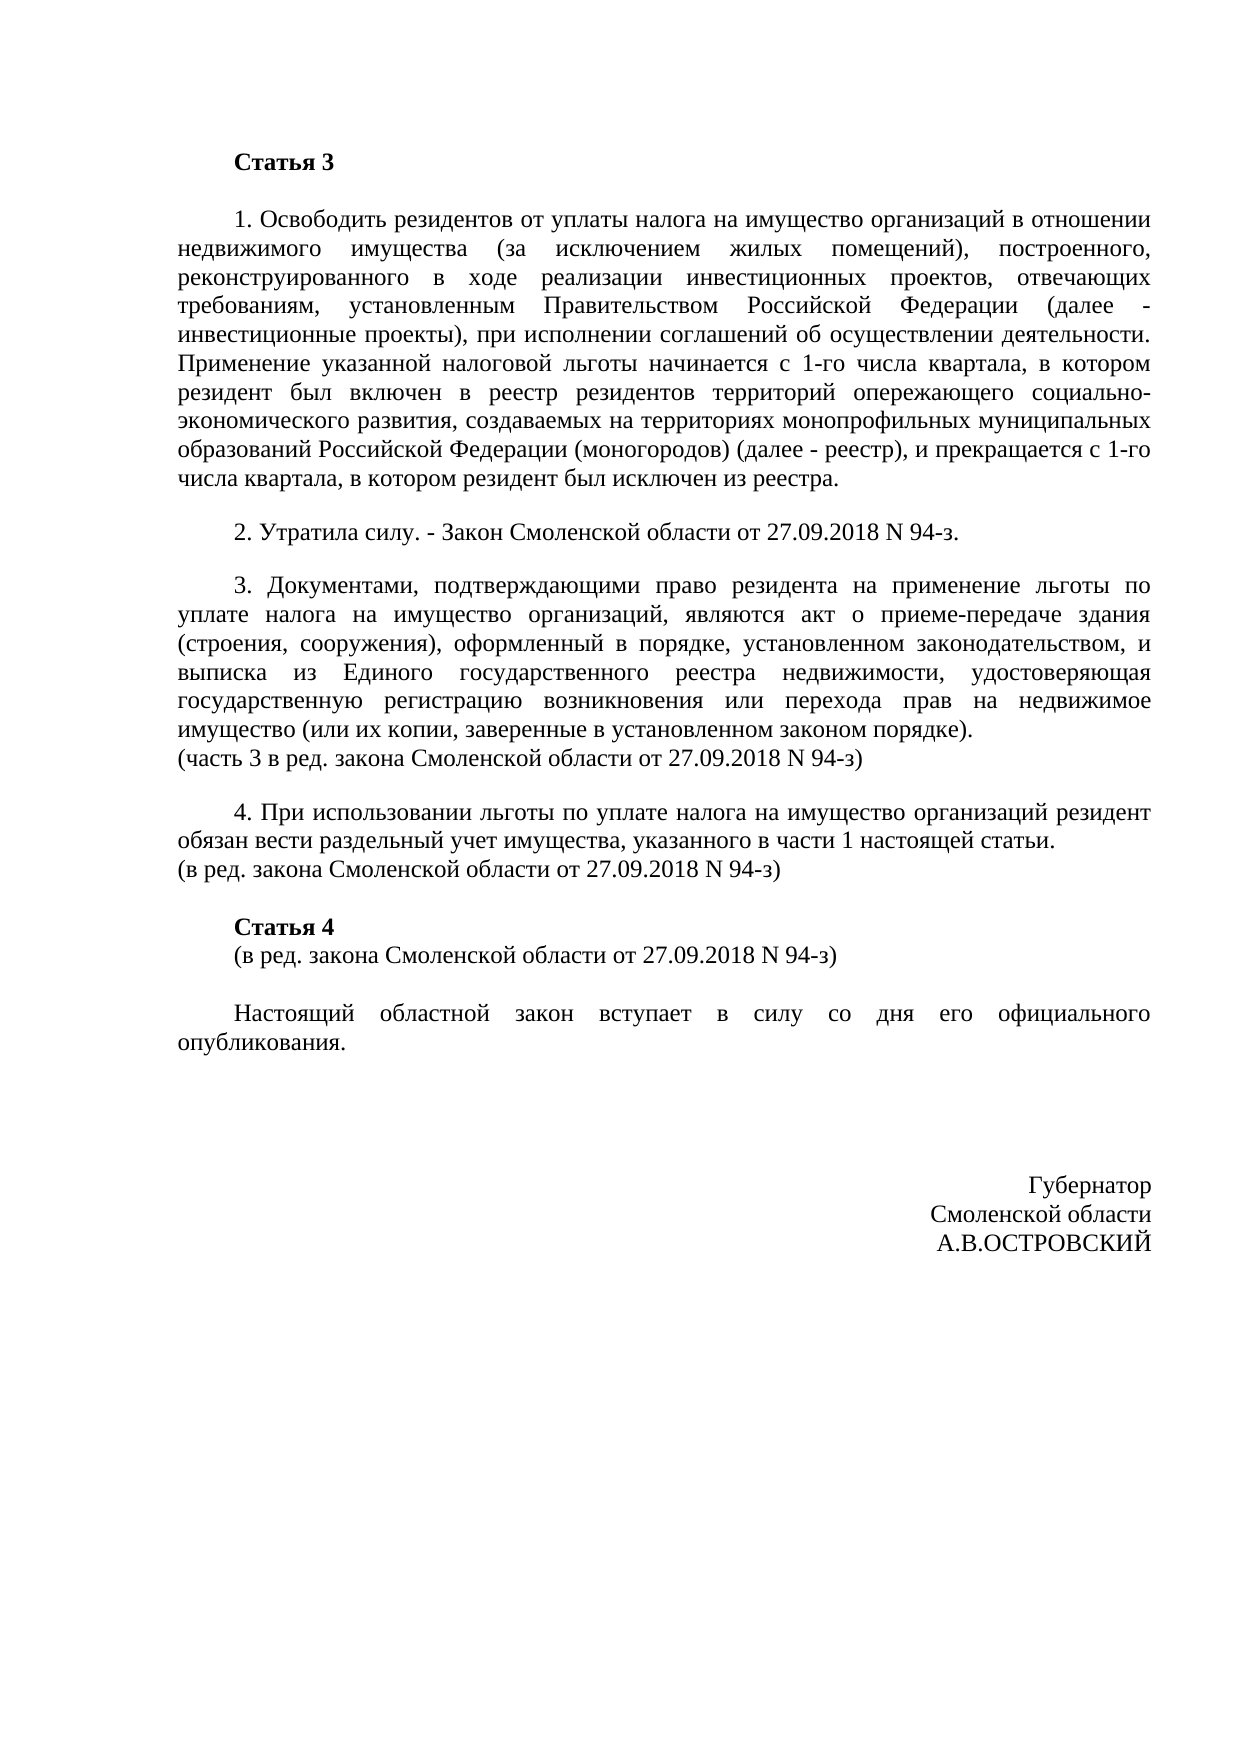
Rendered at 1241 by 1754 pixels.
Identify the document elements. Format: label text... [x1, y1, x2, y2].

text (часть 3 в ред. закона Смоленской области от 27.09.2018 N 94-з) [177, 743, 1152, 772]
text 1. Освободить резидентов от уплаты налога на имущество организаций в отношении недвижимого имущества (за исключением жилых помещений), построенного, реконструированного в ходе реализации инвестиционных проектов, отвечающих требованиям, установленным Правительством Российской Федерации (далее - инвестиционные проекты), при исполнении соглашений об осуществлении деятельности. Применение указанной налоговой льготы начинается с 1-го числа квартала, в котором резидент был включен в реестр резидентов территорий опережающего социально-экономического развития, создаваемых на территориях монопрофильных муниципальных образований Российской Федерации (моногородов) (далее - реестр), и прекращается с 1-го числа квартала, в котором резидент был исключен из реестра. [177, 204, 1152, 492]
text 4. При использовании льготы по уплате налога на имущество организаций резидент обязан вести раздельный учет имущества, указанного в части 1 настоящей статьи. [177, 797, 1152, 854]
text А.В.ОСТРОВСКИЙ [177, 1228, 1152, 1257]
title Статья 3 [177, 147, 1152, 176]
text 2. Утратила силу. - Закон Смоленской области от 27.09.2018 N 94-з. [177, 517, 1152, 546]
text (в ред. закона Смоленской области от 27.09.2018 N 94-з) [177, 941, 1152, 969]
text Губернатор [177, 1171, 1152, 1199]
text Настоящий областной закон вступает в силу со дня его официального опубликования. [177, 998, 1152, 1056]
text (в ред. закона Смоленской области от 27.09.2018 N 94-з) [177, 854, 1152, 883]
text 3. Документами, подтверждающими право резидента на применение льготы по уплате налога на имущество организаций, являются акт о приеме-передаче здания (строения, сооружения), оформленный в порядке, установленном законодательством, и выписка из Единого государственного реестра недвижимости, удостоверяющая государственную регистрацию возникновения или перехода прав на недвижимое имущество (или их копии, заверенные в установленном законом порядке). [177, 571, 1152, 743]
title Статья 4 [177, 912, 1152, 941]
text Смоленской области [177, 1199, 1152, 1228]
